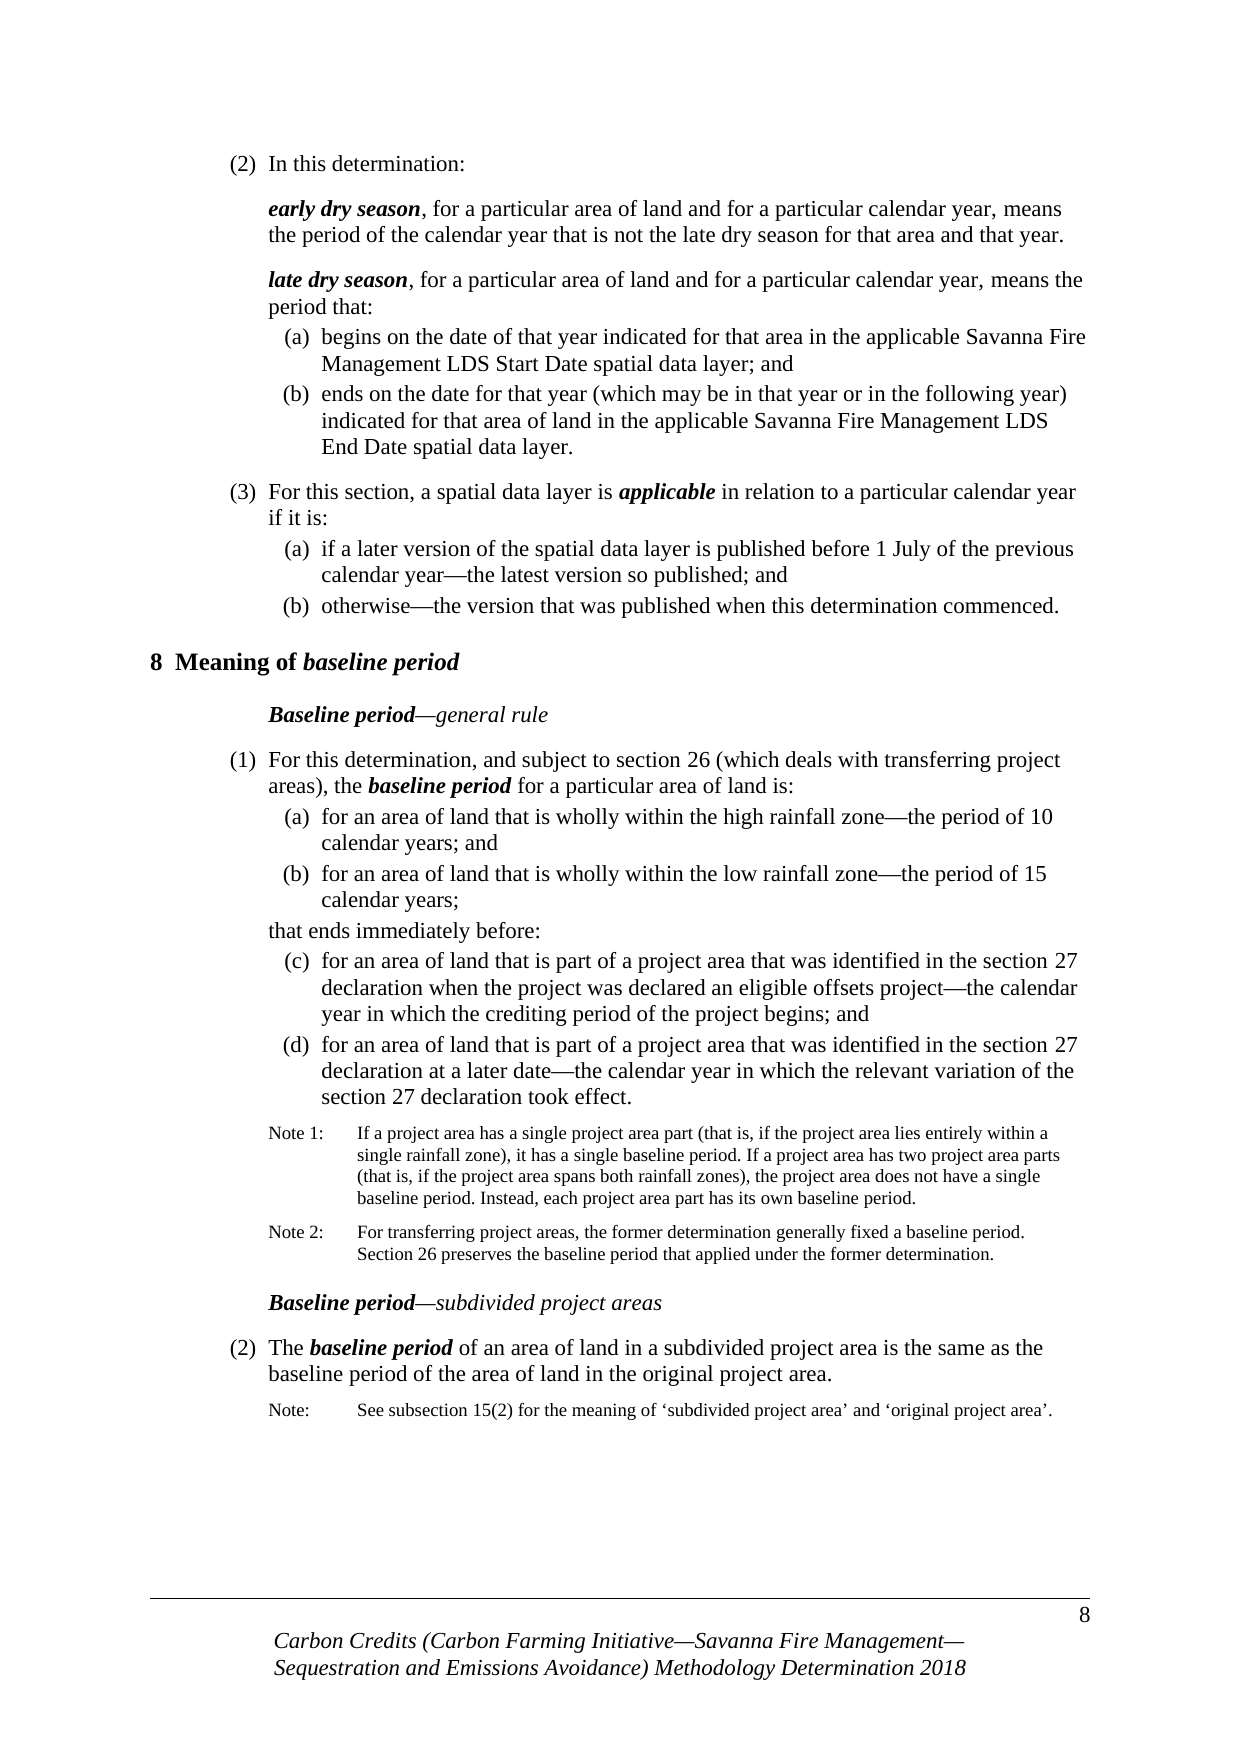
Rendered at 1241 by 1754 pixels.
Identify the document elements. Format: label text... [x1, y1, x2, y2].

text (b) ends on the date for that year (which may be in that year or in the following year) indicated for that area of land in the applicable Savanna Fire Management LDS End Date spatial data layer. [150, 380, 1090, 459]
text (2) The baseline period of an area of land in a subdivided project area is the same as the baseline period of the area of land in the original project area. [150, 1334, 1090, 1387]
text (c) for an area of land that is part of a project area that was identified in the section 27 declaration when the project was declared an eligible offsets project—the calendar year in which the crediting period of the project begins; and [150, 947, 1090, 1026]
text (a) for an area of land that is wholly within the high rainfall zone—the period of 10 calendar years; and [150, 803, 1090, 856]
text (3) For this section, a spatial data layer is applicable in relation to a particular calendar year if it is: [150, 478, 1090, 531]
text (d) for an area of land that is part of a project area that was identified in the section 27 declaration at a later date—the calendar year in which the relevant variation of the section 27 declaration took effect. [150, 1031, 1090, 1110]
text (a) if a later version of the spatial data layer is published before 1 July of the previous calendar year—the latest version so published; and [150, 535, 1090, 588]
text Baseline period—subdivided project areas [268, 1289, 1090, 1315]
text that ends immediately before: [150, 917, 1090, 943]
text (1) For this determination, and subject to section 26 (which deals with transferring project areas), the baseline period for a particular area of land is: [150, 746, 1090, 799]
text (b) otherwise—the version that was published when this determination commenced. [150, 592, 1090, 618]
text 8 Meaning of baseline period [150, 647, 1090, 676]
text (2) In this determination: [150, 150, 1090, 176]
text early dry season, for a particular area of land and for a particular calendar year, means the period of the calendar year that is not the late dry season for that area and that year. [268, 195, 1090, 248]
text late dry season, for a particular area of land and for a particular calendar year, means the period that: [268, 267, 1090, 319]
text Note: See subsection 15(2) for the meaning of ‘subdivided project area’ and ‘original project area’. [268, 1399, 1090, 1421]
text Note 1: If a project area has a single project area part (that is, if the project area lies entirely within a single rainfall zone), it has a single baseline period. If a project area has two project area parts (that is, if the project area spans both rainfall zones), the project area does not have a single baseline period. Instead, each project area part has its own baseline period. [268, 1122, 1090, 1208]
text (a) begins on the date of that year indicated for that area in the applicable Savanna Fire Management LDS Start Date spatial data layer; and [150, 323, 1090, 376]
text (b) for an area of land that is wholly within the low rainfall zone—the period of 15 calendar years; [150, 860, 1090, 913]
text Note 2: For transferring project areas, the former determination generally fixed a baseline period. Section 26 preserves the baseline period that applied under the former determination. [268, 1221, 1090, 1264]
text Baseline period—general rule [268, 701, 1090, 727]
